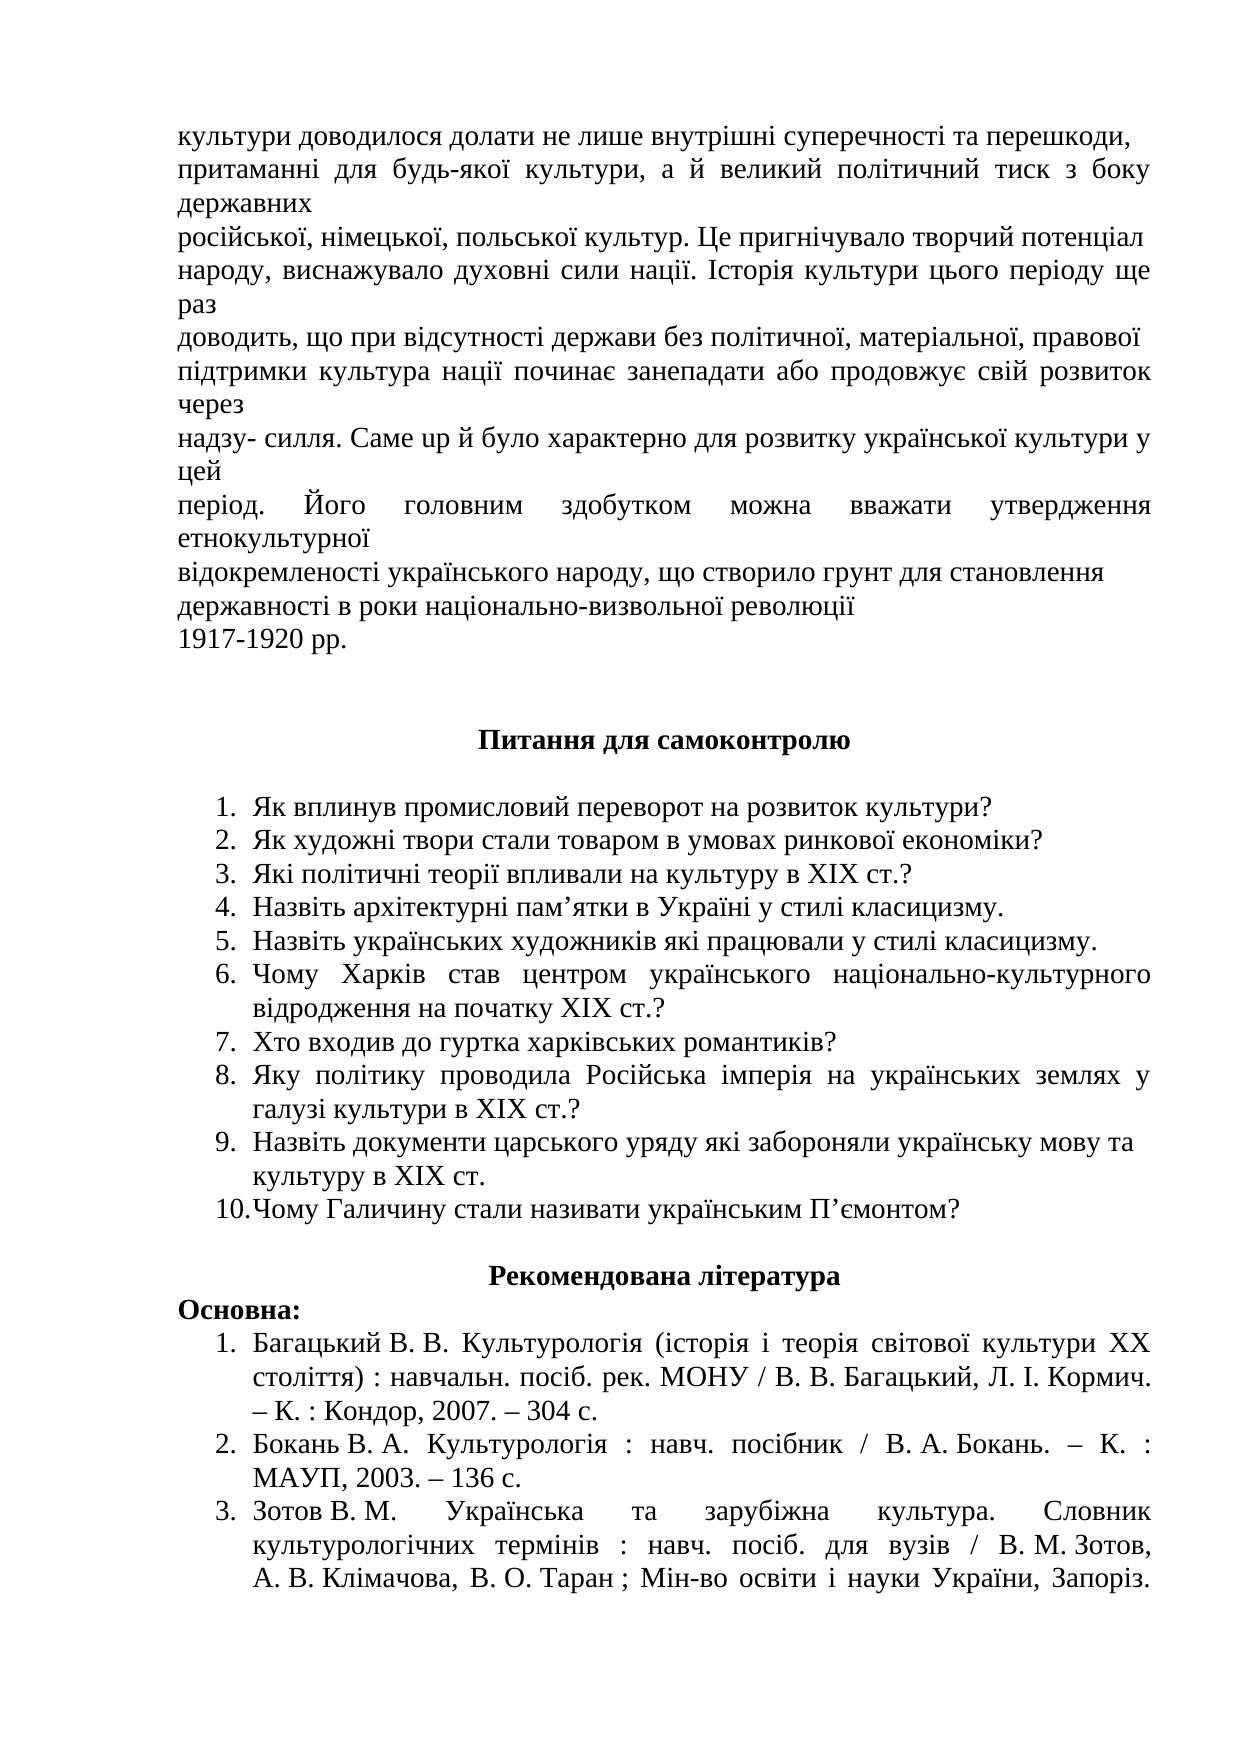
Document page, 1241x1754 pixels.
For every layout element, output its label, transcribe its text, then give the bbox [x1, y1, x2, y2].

list Назвіть українських художників які працювали у стилі класицизму. [215, 923, 1152, 957]
text доводить, що при відсутності держави без політичної, матеріальної, правової [177, 319, 1152, 353]
text притаманні для будь-якої культури, а й великий політичний тиск з боку державних [177, 152, 1152, 219]
list Як вплинув промисловий переворот на розвиток культури? [215, 789, 1152, 822]
text державності в роки національно-визвольної революції [177, 588, 1152, 621]
list Багацький В. В. Культурологія (історія і теорія світової культури ХХ століття) : навчальн. посіб. рек. МОНУ / В. В. Багацький, Л. І. Кормич. – К. : Кондор, 2007. – 304 с. [215, 1326, 1152, 1426]
text відокремленості українського народу, що створило грунт для становлення [177, 554, 1152, 588]
text Рекомендована література [177, 1258, 1152, 1292]
text надзу- силля. Саме up й було характерно для розвитку української культури у цей [177, 420, 1152, 487]
list Яку політику проводила Російська імперія на українських землях у галузі культури в ХІХ ст.? [215, 1057, 1152, 1124]
text Основна: [177, 1292, 1152, 1326]
text підтримки культура нації починає занепадати або продовжує свій розвиток через [177, 353, 1152, 420]
list Назвіть документи царського уряду які забороняли українську мову та культуру в ХІХ ст. [215, 1124, 1152, 1191]
list Назвіть архітектурні пам’ятки в Україні у стилі класицизму. [215, 889, 1152, 923]
text народу, виснажувало духовні сили нації. Історія культури цього періоду ще раз [177, 252, 1152, 319]
text Питання для самоконтролю [177, 722, 1152, 755]
list Бокань В. А. Культурологія : навч. посібник / В. А. Бокань. – К. : МАУП, 2003. – 136 с. [215, 1426, 1152, 1493]
text 1917-1920 pp. [177, 621, 1152, 655]
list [215, 1493, 1152, 1594]
text російської, німецької, польської культур. Це пригнічувало творчий потенціал [177, 219, 1152, 252]
list Чому Харків став центром українського національно-культурного відродження на початку ХІХ ст.? [215, 957, 1152, 1024]
list Чому Галичину стали називати українським П’ємонтом? [215, 1191, 1152, 1225]
text культури доводилося долати не лише внутрішні суперечності та перешкоди, [177, 118, 1152, 152]
list Хто входив до гуртка харківських романтиків? [215, 1024, 1152, 1057]
list Які політичні теорії впливали на культуру в ХІХ ст.? [215, 856, 1152, 889]
list Як художні твори стали товаром в умовах ринкової економіки? [215, 822, 1152, 856]
text період. Його головним здобутком можна вважати утвердження етнокультурної [177, 487, 1152, 554]
